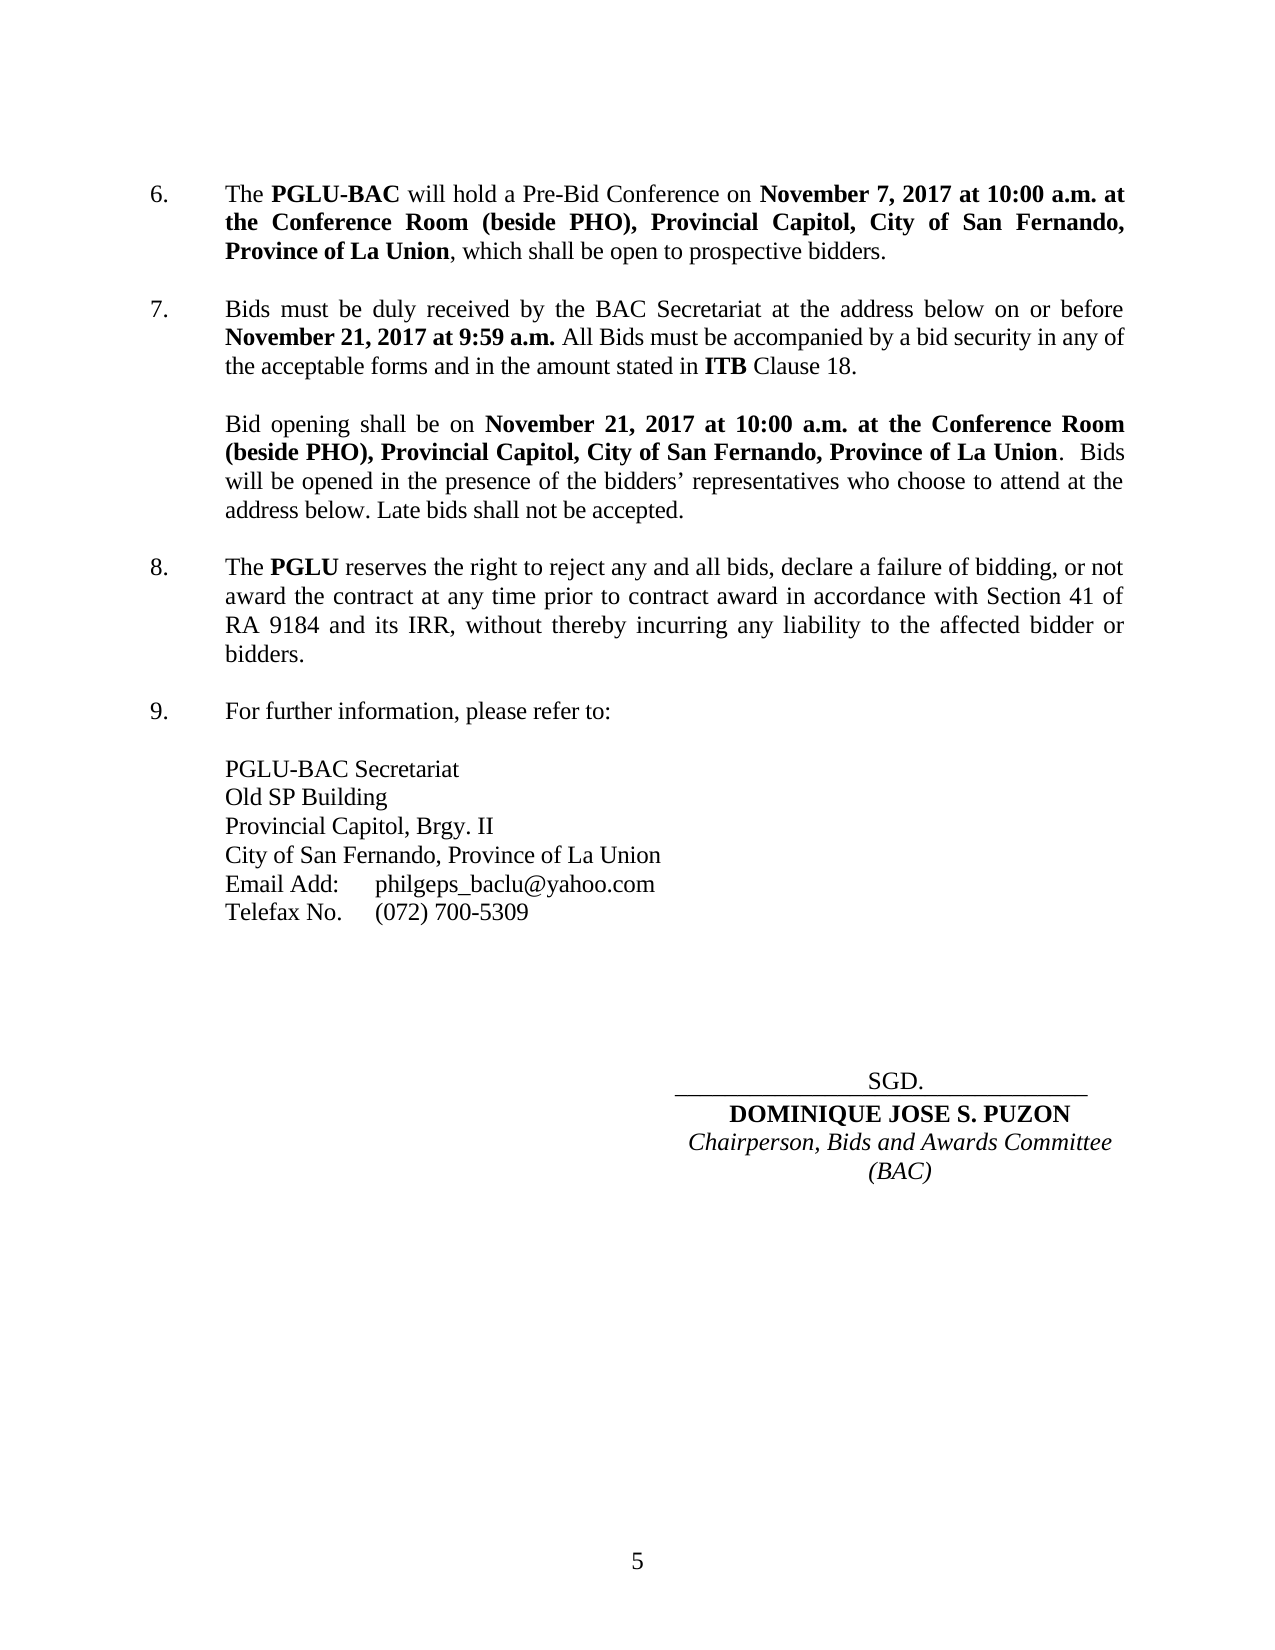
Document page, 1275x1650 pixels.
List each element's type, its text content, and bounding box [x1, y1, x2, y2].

list Bids must be duly received by the BAC Secretariat at the address below on or before November 21, 2017 at 9:59 a.m. All Bids must be accompanied by a bid security in any of the acceptable forms and in the amount stated in ITB Clause 18. [150, 294, 1125, 380]
text Chairperson, Bids and Awards Committee (BAC) [675, 1127, 1125, 1185]
text Provincial Capitol, Brgy. II [225, 811, 1125, 840]
text Email Add: philgeps_baclu@yahoo.com [225, 869, 1125, 897]
list The PGLU-BAC will hold a Pre-Bid Conference on November 7, 2017 at 10:00 a.m. at the Conference Room (beside PHO), Provincial Capitol, City of San Fernando, Province of La Union, which shall be open to prospective bidders. [150, 179, 1125, 265]
text Bid opening shall be on November 21, 2017 at 10:00 a.m. at the Conference Room (beside PHO), Provincial Capitol, City of San Fernando, Province of La Union. Bids will be opened in the presence of the bidders’ representatives who choose to attend at the address below. Late bids shall not be accepted. [225, 409, 1125, 524]
text City of San Fernando, Province of La Union [225, 840, 1125, 869]
text PGLU-BAC Secretariat [225, 754, 1125, 782]
text DOMINIQUE JOSE S. PUZON [675, 1099, 1125, 1127]
list For further information, please refer to: [150, 696, 1125, 725]
text Old SP Building [225, 782, 1125, 811]
text Telefax No. (072) 700-5309 [225, 897, 1125, 926]
list The PGLU reserves the right to reject any and all bids, declare a failure of bidding, or not award the contract at any time prior to contract award in accordance with Section 41 of RA 9184 and its IRR, without thereby incurring any liability to the affected bidder or bidders. [150, 552, 1125, 667]
text _________________________________ [675, 1070, 1125, 1099]
